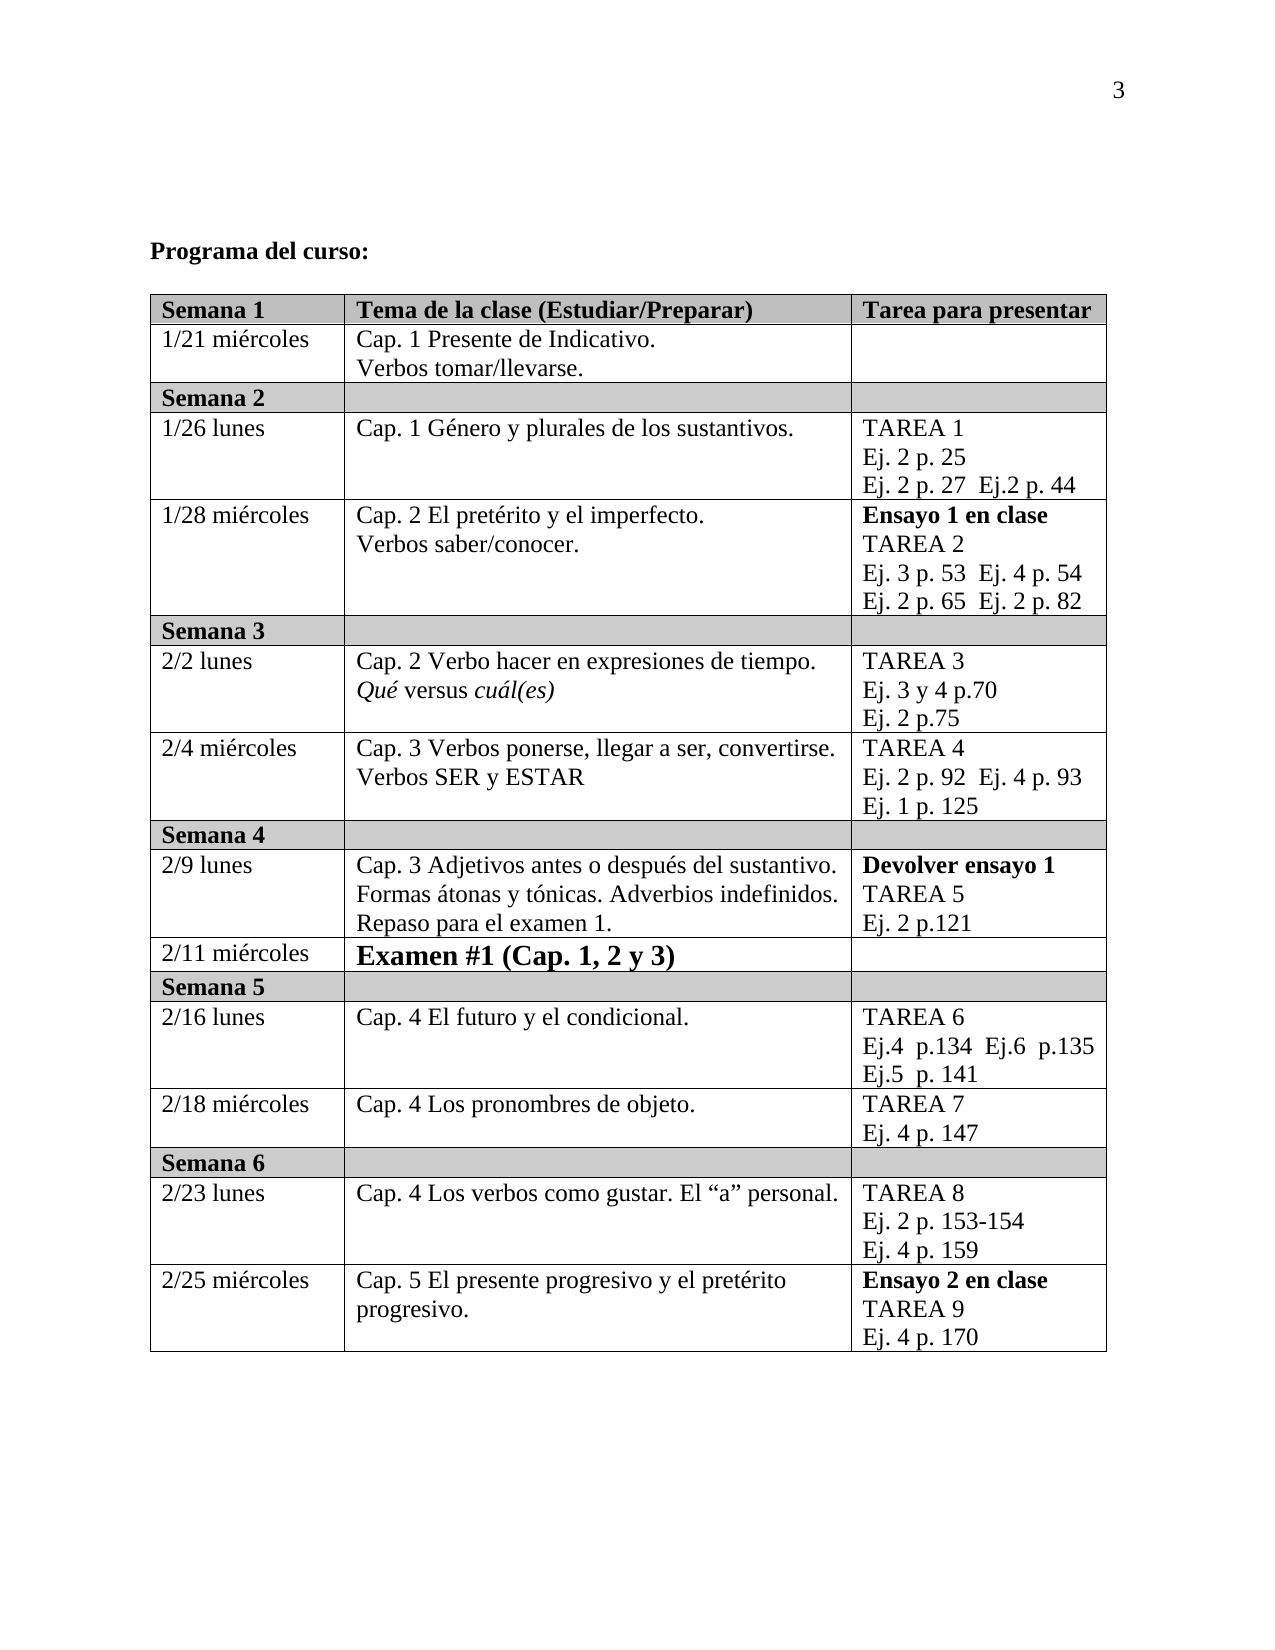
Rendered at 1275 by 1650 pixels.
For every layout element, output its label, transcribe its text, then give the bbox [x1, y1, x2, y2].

table_cell [345, 616, 851, 645]
table_cell TAREA 6 Ej.4 p.134 Ej.6 p.135 Ej.5 p. 141 [852, 1002, 1106, 1088]
table_cell [852, 325, 1106, 382]
table_header Tema de la clase (Estudiar/Preparar) [345, 295, 851, 323]
table_cell Ensayo 1 en clase TAREA 2 Ej. 3 p. 53 Ej. 4 p. 54 Ej. 2 p. 65 Ej. 2 p. 82 [852, 500, 1106, 615]
table_cell 2/4 miércoles [151, 733, 344, 819]
table_cell Cap. 2 El pretérito y el imperfecto. Verbos saber/conocer. [345, 500, 851, 615]
table_cell 2/23 lunes [151, 1178, 344, 1264]
table_cell TAREA 4 Ej. 2 p. 92 Ej. 4 p. 93 Ej. 1 p. 125 [852, 733, 1106, 819]
table_cell Cap. 1 Presente de Indicativo. Verbos tomar/llevarse. [345, 325, 851, 382]
table_cell 2/16 lunes [151, 1002, 344, 1088]
table_cell [345, 821, 851, 849]
table_cell Cap. 3 Verbos ponerse, llegar a ser, convertirse. Verbos SER y ESTAR [345, 733, 851, 819]
table_cell Ensayo 2 en clase TAREA 9 Ej. 4 p. 170 [852, 1265, 1106, 1351]
table_cell Devolver ensayo 1 TAREA 5 Ej. 2 p.121 [852, 850, 1106, 937]
table_cell TAREA 7 Ej. 4 p. 147 [852, 1089, 1106, 1147]
table_cell TAREA 1 Ej. 2 p. 25 Ej. 2 p. 27 Ej.2 p. 44 [852, 413, 1106, 499]
table_cell Cap. 5 El presente progresivo y el pretérito progresivo. [345, 1265, 851, 1351]
table_cell Cap. 4 El futuro y el condicional. [345, 1002, 851, 1088]
table_cell TAREA 8 Ej. 2 p. 153-154 Ej. 4 p. 159 [852, 1178, 1106, 1264]
text Programa del curso: [150, 236, 1125, 265]
table_cell 2/25 miércoles [151, 1265, 344, 1351]
table_cell 2/11 miércoles [151, 938, 344, 971]
table_header Tarea para presentar [852, 295, 1106, 323]
table_cell [852, 972, 1106, 1001]
table_cell Cap. 2 Verbo hacer en expresiones de tiempo. Qué versus cuál(es) [345, 646, 851, 732]
table_cell [852, 616, 1106, 645]
table_cell Cap. 4 Los pronombres de objeto. [345, 1089, 851, 1147]
table_cell 1/28 miércoles [151, 500, 344, 615]
table_cell 2/18 miércoles [151, 1089, 344, 1147]
table_header Semana 1 [151, 295, 344, 323]
table_cell [852, 821, 1106, 849]
table_cell 1/26 lunes [151, 413, 344, 499]
table_cell [852, 938, 1106, 971]
table_cell Semana 3 [151, 616, 344, 645]
table_cell TAREA 3 Ej. 3 y 4 p.70 Ej. 2 p.75 [852, 646, 1106, 732]
table_cell Cap. 4 Los verbos como gustar. El “a” personal. [345, 1178, 851, 1264]
table_cell 1/21 miércoles [151, 325, 344, 382]
table_cell Examen #1 (Cap. 1, 2 y 3) [345, 938, 851, 971]
table_cell Semana 2 [151, 383, 344, 412]
table_cell Cap. 3 Adjetivos antes o después del sustantivo. Formas átonas y tónicas. Adverbios indefinidos. Repaso para el examen 1. [345, 850, 851, 937]
table_cell [345, 383, 851, 412]
table_cell Semana 5 [151, 972, 344, 1001]
table_cell 2/9 lunes [151, 850, 344, 937]
table_cell [345, 1148, 851, 1177]
table_cell Semana 6 [151, 1148, 344, 1177]
table_cell Cap. 1 Género y plurales de los sustantivos. [345, 413, 851, 499]
table_cell Semana 4 [151, 821, 344, 849]
table_cell [852, 1148, 1106, 1177]
table_cell 2/2 lunes [151, 646, 344, 732]
table_cell [345, 972, 851, 1001]
table_cell [852, 383, 1106, 412]
